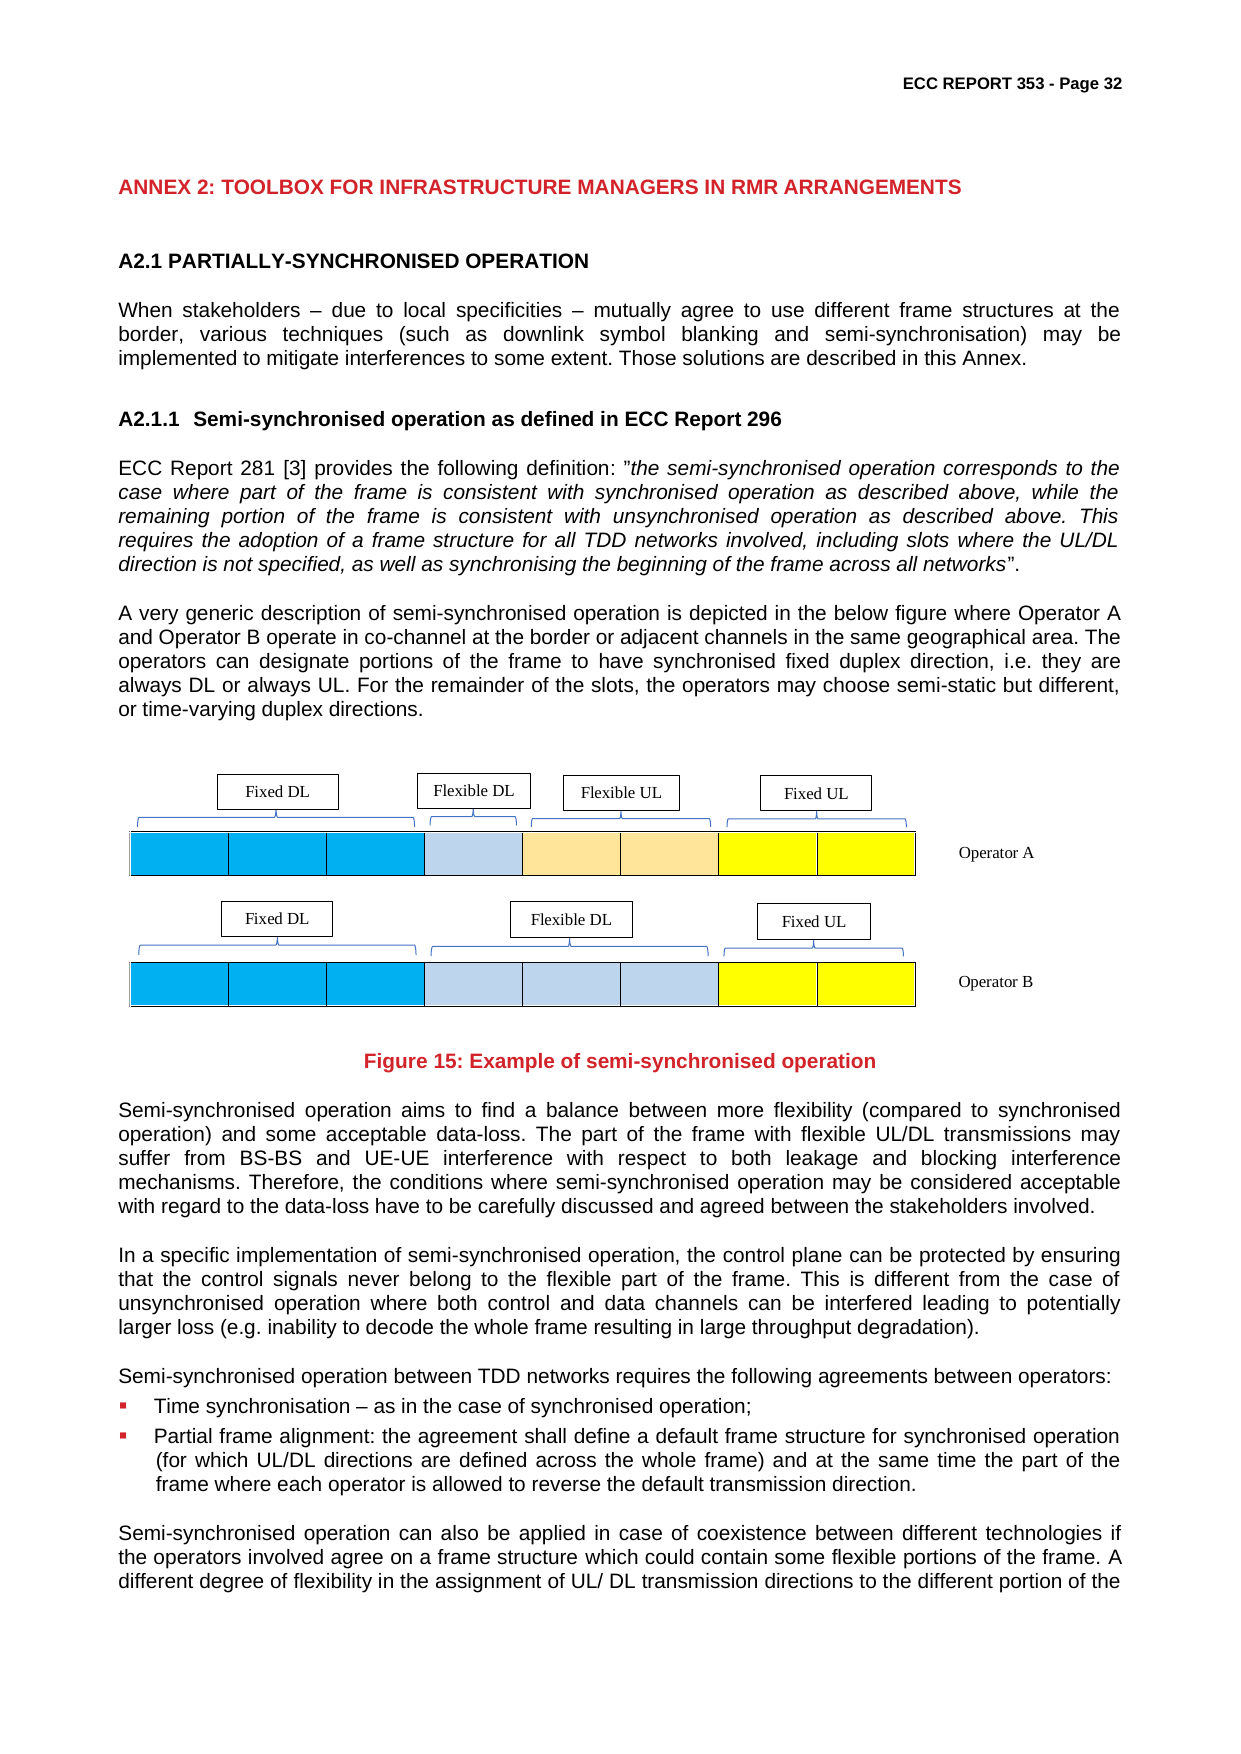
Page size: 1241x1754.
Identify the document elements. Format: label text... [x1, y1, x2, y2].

text When stakeholders – due to local specificities – mutually agree to use different frame structures at the border, various techniques (such as downlink symbol blanking and semi-synchronisation) may be implemented to mitigate interferences to some extent. Those solutions are described in this Annex. [118, 298, 1122, 370]
text Semi-synchronised operation between TDD networks requires the following agreements between operators: [118, 1363, 1122, 1387]
text In a specific implementation of semi-synchronised operation, the control plane can be protected by ensuring that the control signals never belong to the flexible part of the frame. This is different from the case of unsynchronised operation where both control and data channels can be interfered leading to potentially larger loss (e.g. inability to decode the whole frame resulting in large throughput degradation). [118, 1243, 1122, 1338]
subtitle Semi-synchronised operation as defined in ECC Report 296 [118, 407, 1122, 431]
text A very generic description of semi-synchronised operation is depicted in the below figure where Operator A and Operator B operate in co-channel at the border or adjacent channels in the same geographical area. The operators can designate portions of the frame to have synchronised fixed duplex direction, i.e. they are always DL or always UL. For the remainder of the slots, the operators may choose semi-static but different, or time-varying duplex directions. [118, 601, 1122, 721]
subtitle Toolbox for infrastructure managers in RMR arrangements [118, 175, 1122, 199]
list Time synchronisation – as in the case of synchronised operation; [118, 1394, 1122, 1418]
subtitle Partially-synchronised operation [118, 249, 1122, 273]
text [118, 1521, 1122, 1593]
text Figure 15: Example of semi-synchronised operation [118, 746, 1122, 1073]
text Semi-synchronised operation aims to find a balance between more flexibility (compared to synchronised operation) and some acceptable data-loss. The part of the frame with flexible UL/DL transmissions may suffer from BS-BS and UE-UE interference with respect to both leakage and blocking interference mechanisms. Therefore, the conditions where semi-synchronised operation may be considered acceptable with regard to the data-loss have to be carefully discussed and agreed between the stakeholders involved. [118, 1098, 1122, 1218]
list Partial frame alignment: the agreement shall define a default frame structure for synchronised operation (for which UL/DL directions are defined across the whole frame) and at the same time the part of the frame where each operator is allowed to reverse the default transmission direction. [118, 1424, 1122, 1496]
text ECC Report 281 [3] provides the following definition: ”the semi-synchronised operation corresponds to the case where part of the frame is consistent with synchronised operation as described above, while the remaining portion of the frame is consistent with unsynchronised operation as described above. This requires the adoption of a frame structure for all TDD networks involved, including slots where the UL/DL direction is not specified, as well as synchronising the beginning of the frame across all networks”. [118, 456, 1122, 576]
